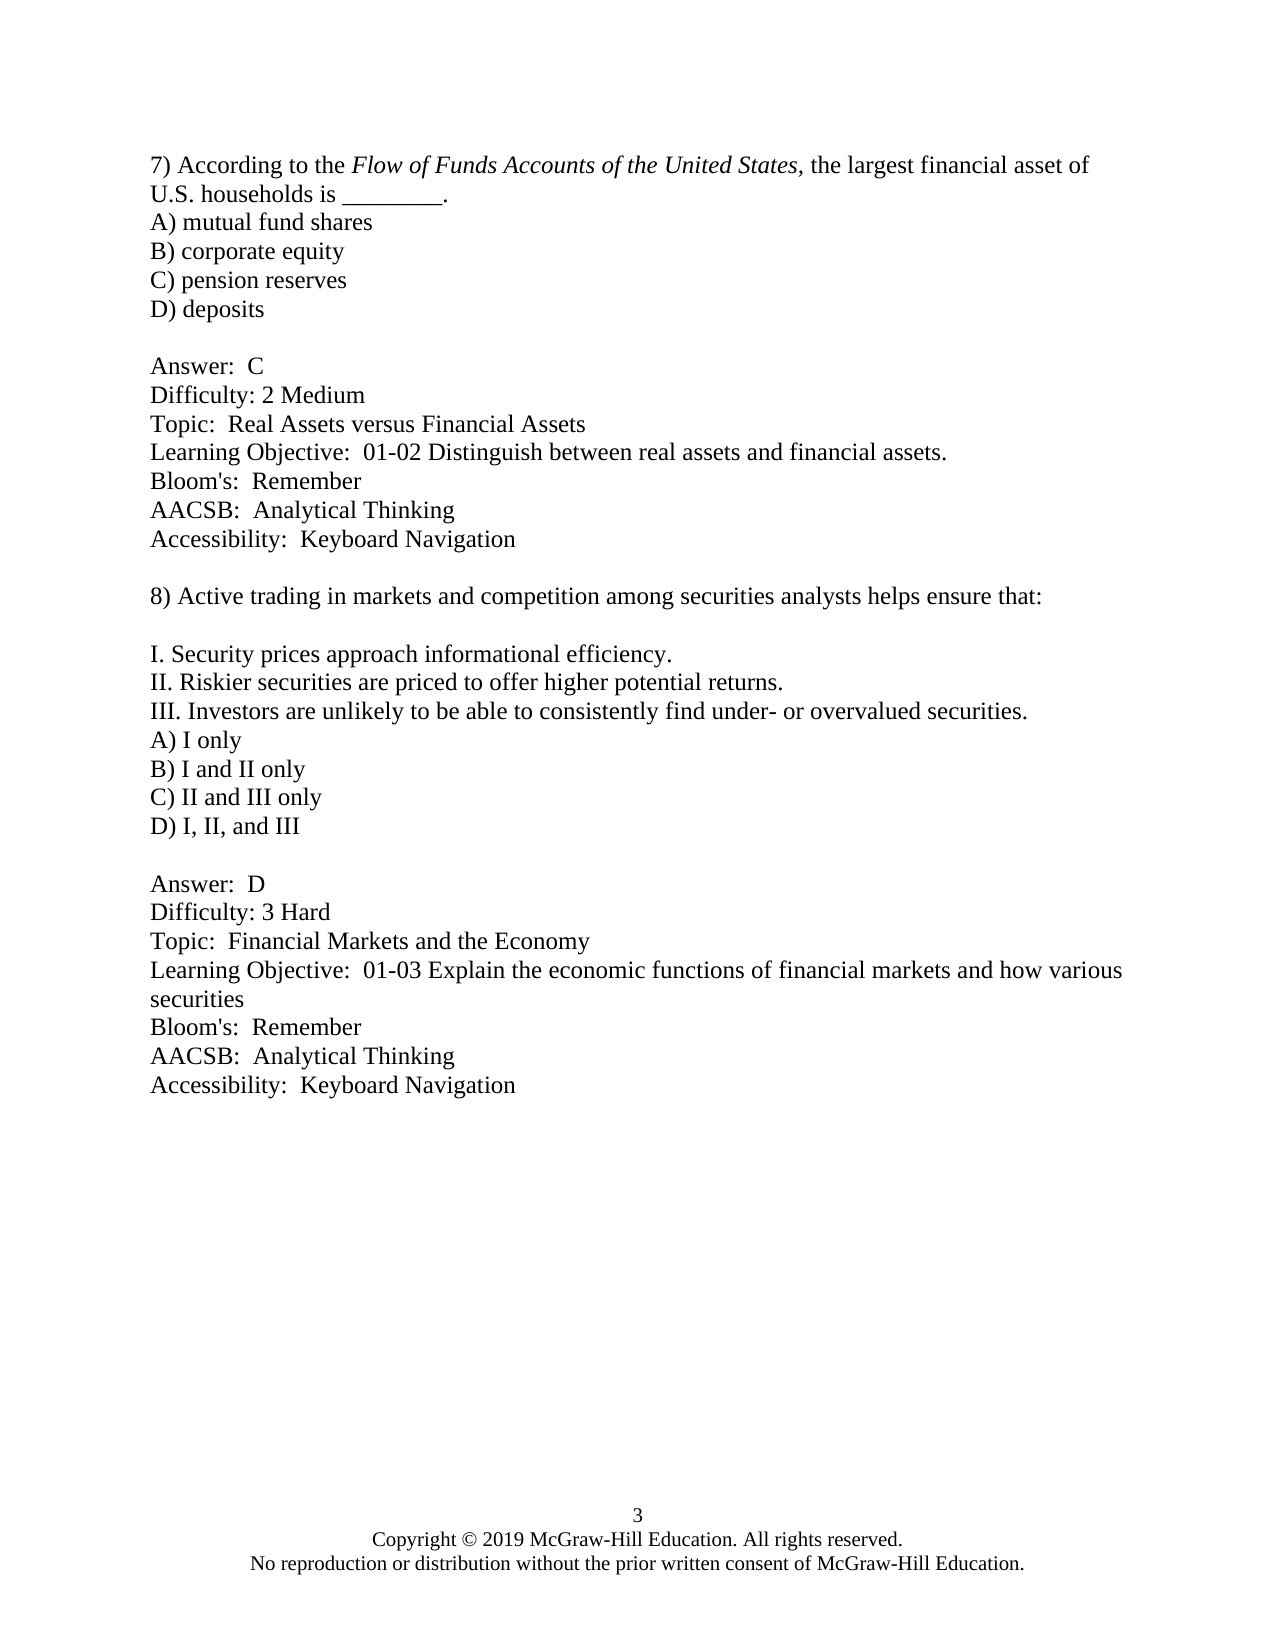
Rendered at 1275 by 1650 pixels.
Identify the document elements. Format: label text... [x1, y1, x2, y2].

text C) II and III only [150, 782, 1125, 811]
text A) mutual fund shares [150, 207, 1125, 236]
text Topic: Financial Markets and the Economy [150, 926, 1125, 955]
text I. Security prices approach informational efficiency. [150, 639, 1125, 667]
text D) deposits [150, 294, 1125, 322]
text Difficulty: 3 Hard [150, 897, 1125, 926]
text Answer: C [150, 351, 1125, 380]
text Difficulty: 2 Medium [150, 380, 1125, 409]
text A) I only [150, 725, 1125, 754]
text Learning Objective: 01-02 Distinguish between real assets and financial assets. [150, 437, 1125, 466]
text AACSB: Analytical Thinking [150, 1041, 1125, 1070]
text Bloom's: Remember [150, 1012, 1125, 1041]
text Topic: Real Assets versus Financial Assets [150, 409, 1125, 437]
text D) I, II, and III [150, 811, 1125, 840]
text Accessibility: Keyboard Navigation [150, 1070, 1125, 1099]
text C) pension reserves [150, 265, 1125, 294]
text Answer: D [150, 869, 1125, 897]
text B) I and II only [150, 754, 1125, 782]
text III. Investors are unlikely to be able to consistently find under- or overvalued securities. [150, 696, 1125, 725]
text B) corporate equity [150, 236, 1125, 265]
text II. Riskier securities are priced to offer higher potential returns. [150, 667, 1125, 696]
text Bloom's: Remember [150, 466, 1125, 495]
text Accessibility: Keyboard Navigation [150, 524, 1125, 552]
text 8) Active trading in markets and competition among securities analysts helps ensure that: [150, 581, 1125, 610]
text Learning Objective: 01-03 Explain the economic functions of financial markets and how various securities [150, 955, 1125, 1012]
text 7) According to the Flow of Funds Accounts of the United States, the largest financial asset of U.S. households is ________. [150, 150, 1125, 207]
text AACSB: Analytical Thinking [150, 495, 1125, 524]
